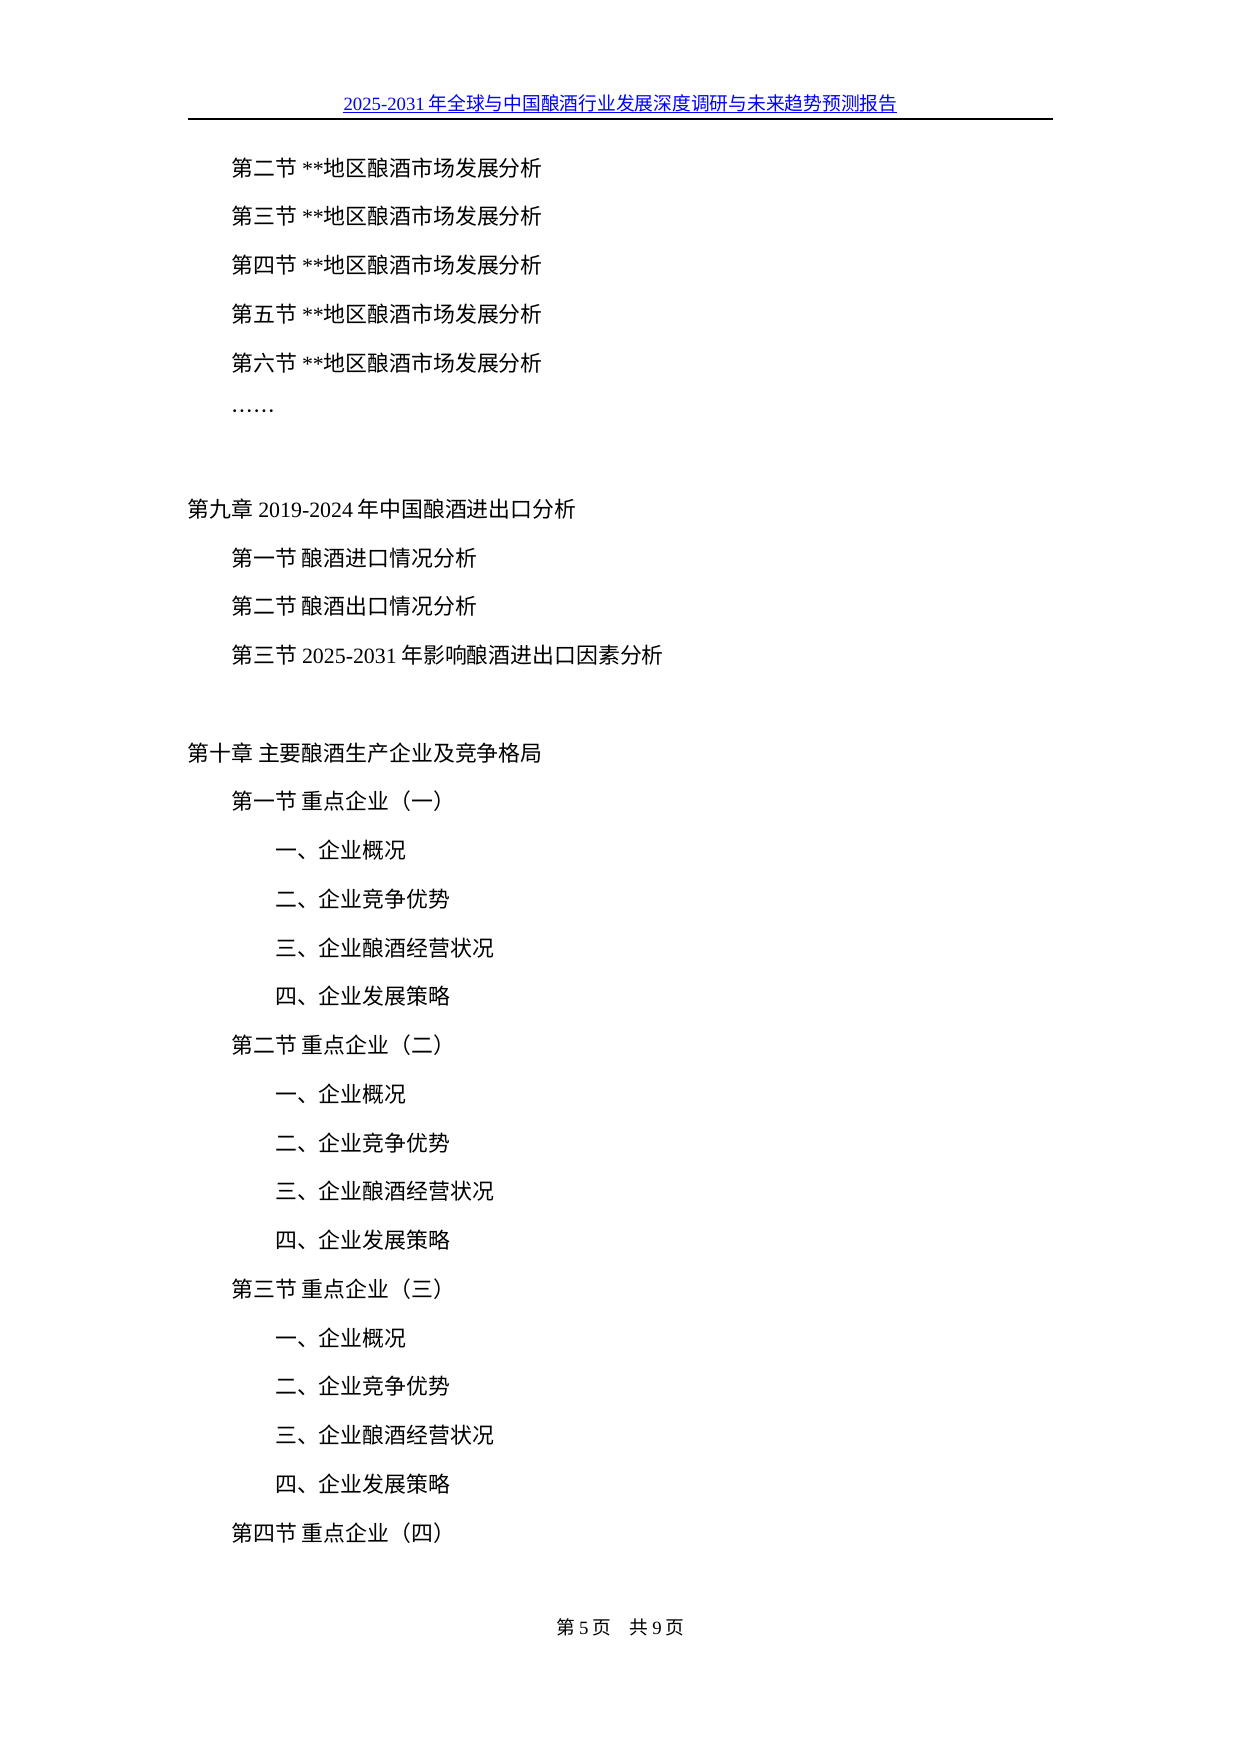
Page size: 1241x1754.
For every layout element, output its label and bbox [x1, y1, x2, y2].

text [187, 150, 1053, 1548]
